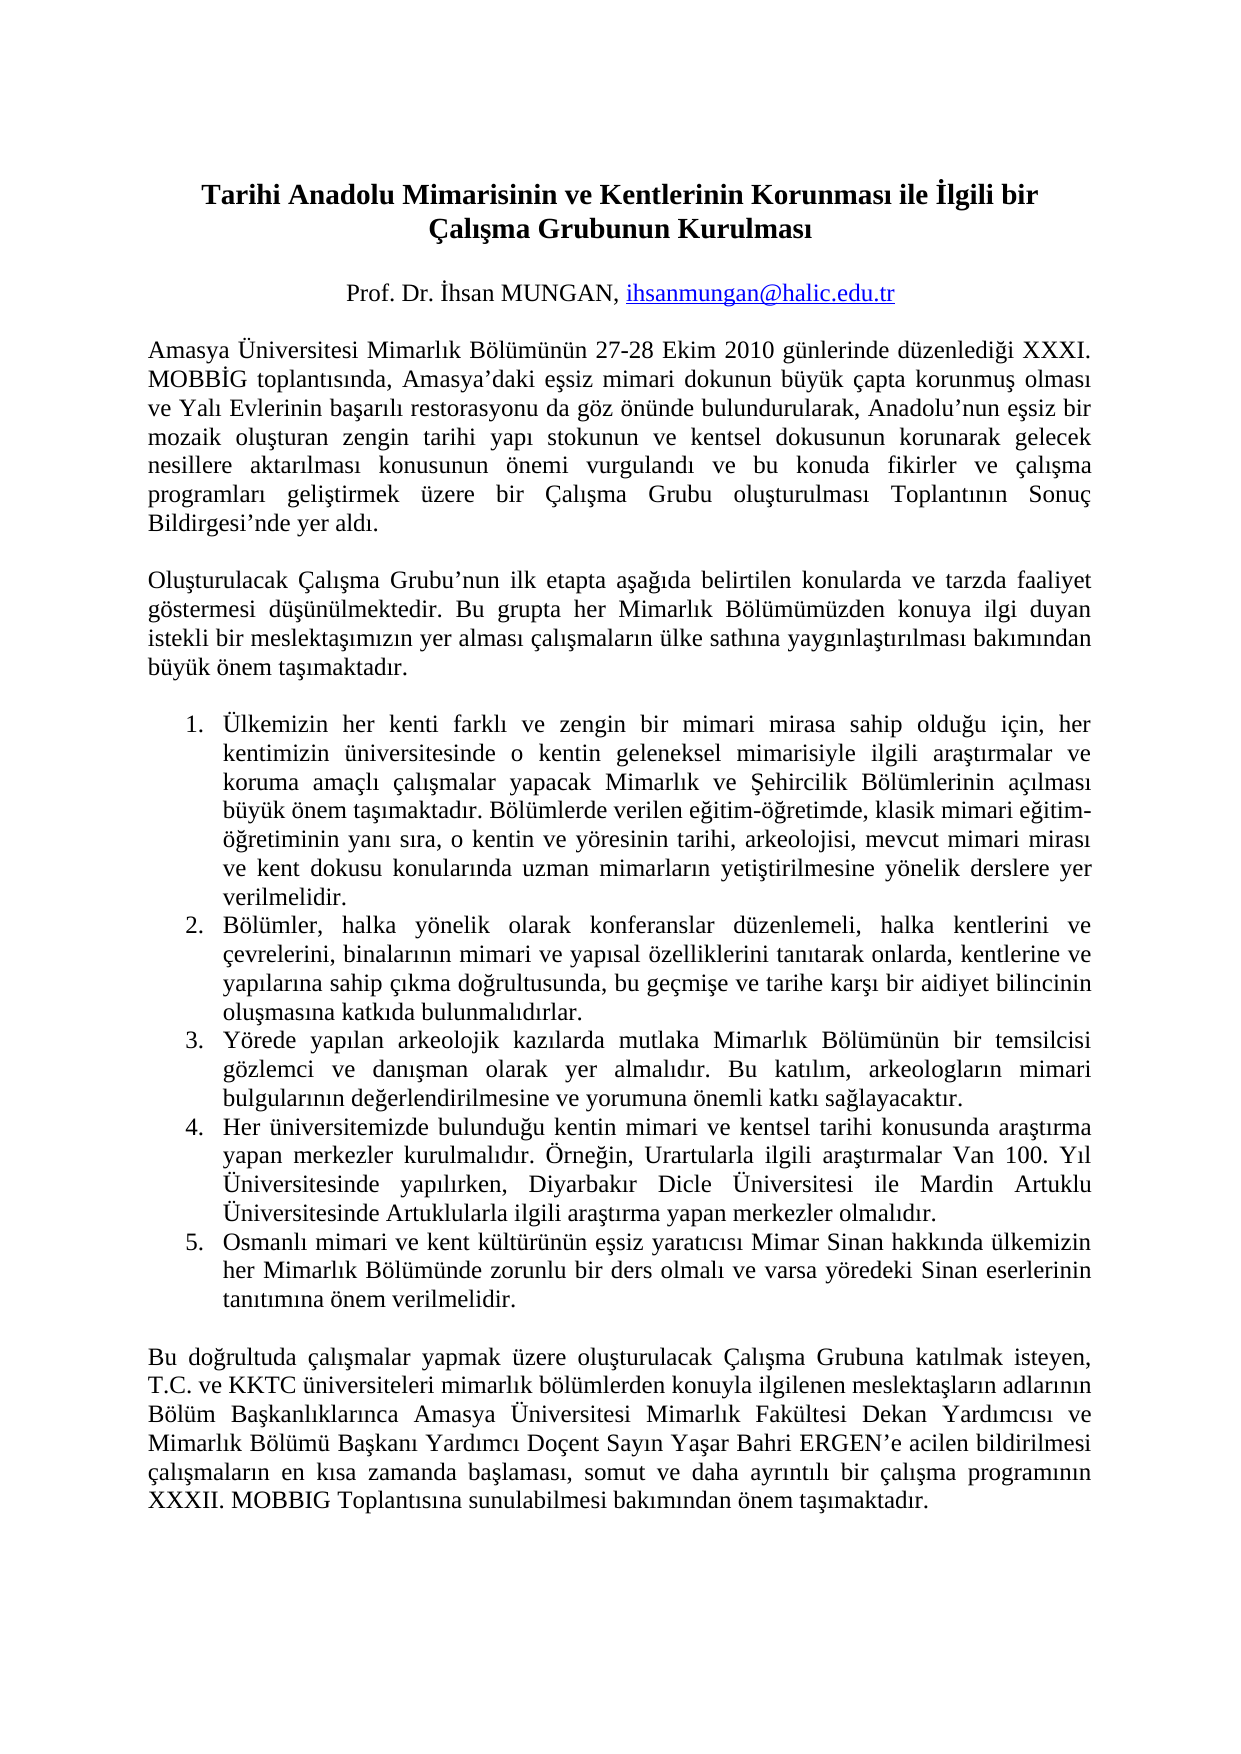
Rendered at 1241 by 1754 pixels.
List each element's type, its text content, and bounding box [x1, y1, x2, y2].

list Ülkemizin her kenti farklı ve zengin bir mimari mirasa sahip olduğu için, her kentimizin üniversitesinde o kentin geleneksel mimarisiyle ilgili araştırmalar ve koruma amaçlı çalışmalar yapacak Mimarlık ve Şehircilik Bölümlerinin açılması büyük önem taşımaktadır. Bölümlerde verilen eğitim-öğretimde, klasik mimari eğitim-öğretiminin yanı sıra, o kentin ve yöresinin tarihi, arkeolojisi, mevcut mimari mirası ve kent dokusu konularında uzman mimarların yetiştirilmesine yönelik derslere yer verilmelidir. [185, 709, 1092, 910]
text Amasya Üniversitesi Mimarlık Bölümünün 27-28 Ekim 2010 günlerinde düzenlediği XXXI. MOBBİG toplantısında, Amasya’daki eşsiz mimari dokunun büyük çapta korunmuş olması ve Yalı Evlerinin başarılı restorasyonu da göz önünde bulundurularak, Anadolu’nun eşsiz bir mozaik oluşturan zengin tarihi yapı stokunun ve kentsel dokusunun korunarak gelecek nesillere aktarılması konusunun önemi vurgulandı ve bu konuda fikirler ve çalışma programları geliştirmek üzere bir Çalışma Grubu oluşturulması Toplantının Sonuç Bildirgesi’nde yer aldı. [148, 335, 1092, 537]
text Prof. Dr. İhsan MUNGAN, ihsanmungan@halic.edu.tr [148, 278, 1092, 307]
list Bölümler, halka yönelik olarak konferanslar düzenlemeli, halka kentlerini ve çevrelerini, binalarının mimari ve yapısal özelliklerini tanıtarak onlarda, kentlerine ve yapılarına sahip çıkma doğrultusunda, bu geçmişe ve tarihe karşı bir aidiyet bilincinin oluşmasına katkıda bulunmalıdırlar. [185, 910, 1092, 1025]
text Oluşturulacak Çalışma Grubu’nun ilk etapta aşağıda belirtilen konularda ve tarzda faaliyet göstermesi düşünülmektedir. Bu grupta her Mimarlık Bölümümüzden konuya ilgi duyan istekli bir meslektaşımızın yer alması çalışmaların ülke sathına yaygınlaştırılması bakımından büyük önem taşımaktadır. [148, 565, 1092, 680]
text Tarihi Anadolu Mimarisinin ve Kentlerinin Korunması ile İlgili bir [148, 177, 1092, 211]
list Osmanlı mimari ve kent kültürünün eşsiz yaratıcısı Mimar Sinan hakkında ülkemizin her Mimarlık Bölümünde zorunlu bir ders olmalı ve varsa yöredeki Sinan eserlerinin tanıtımına önem verilmelidir. [185, 1227, 1092, 1313]
text Çalışma Grubunun Kurulması [148, 211, 1092, 244]
text Bu doğrultuda çalışmalar yapmak üzere oluşturulacak Çalışma Grubuna katılmak isteyen, T.C. ve KKTC üniversiteleri mimarlık bölümlerden konuyla ilgilenen meslektaşların adlarının Bölüm Başkanlıklarınca Amasya Üniversitesi Mimarlık Fakültesi Dekan Yardımcısı ve Mimarlık Bölümü Başkanı Yardımcı Doçent Sayın Yaşar Bahri ERGEN’e acilen bildirilmesi çalışmaların en kısa zamanda başlaması, somut ve daha ayrıntılı bir çalışma programının XXXII. MOBBIG Toplantısına sunulabilmesi bakımından önem taşımaktadır. [148, 1342, 1092, 1514]
list Yörede yapılan arkeolojik kazılarda mutlaka Mimarlık Bölümünün bir temsilcisi gözlemci ve danışman olarak yer almalıdır. Bu katılım, arkeologların mimari bulgularının değerlendirilmesine ve yorumuna önemli katkı sağlayacaktır. [185, 1025, 1092, 1112]
list Her üniversitemizde bulunduğu kentin mimari ve kentsel tarihi konusunda araştırma yapan merkezler kurulmalıdır. Örneğin, Urartularla ilgili araştırmalar Van 100. Yıl Üniversitesinde yapılırken, Diyarbakır Dicle Üniversitesi ile Mardin Artuklu Üniversitesinde Artuklularla ilgili araştırma yapan merkezler olmalıdır. [185, 1112, 1092, 1227]
